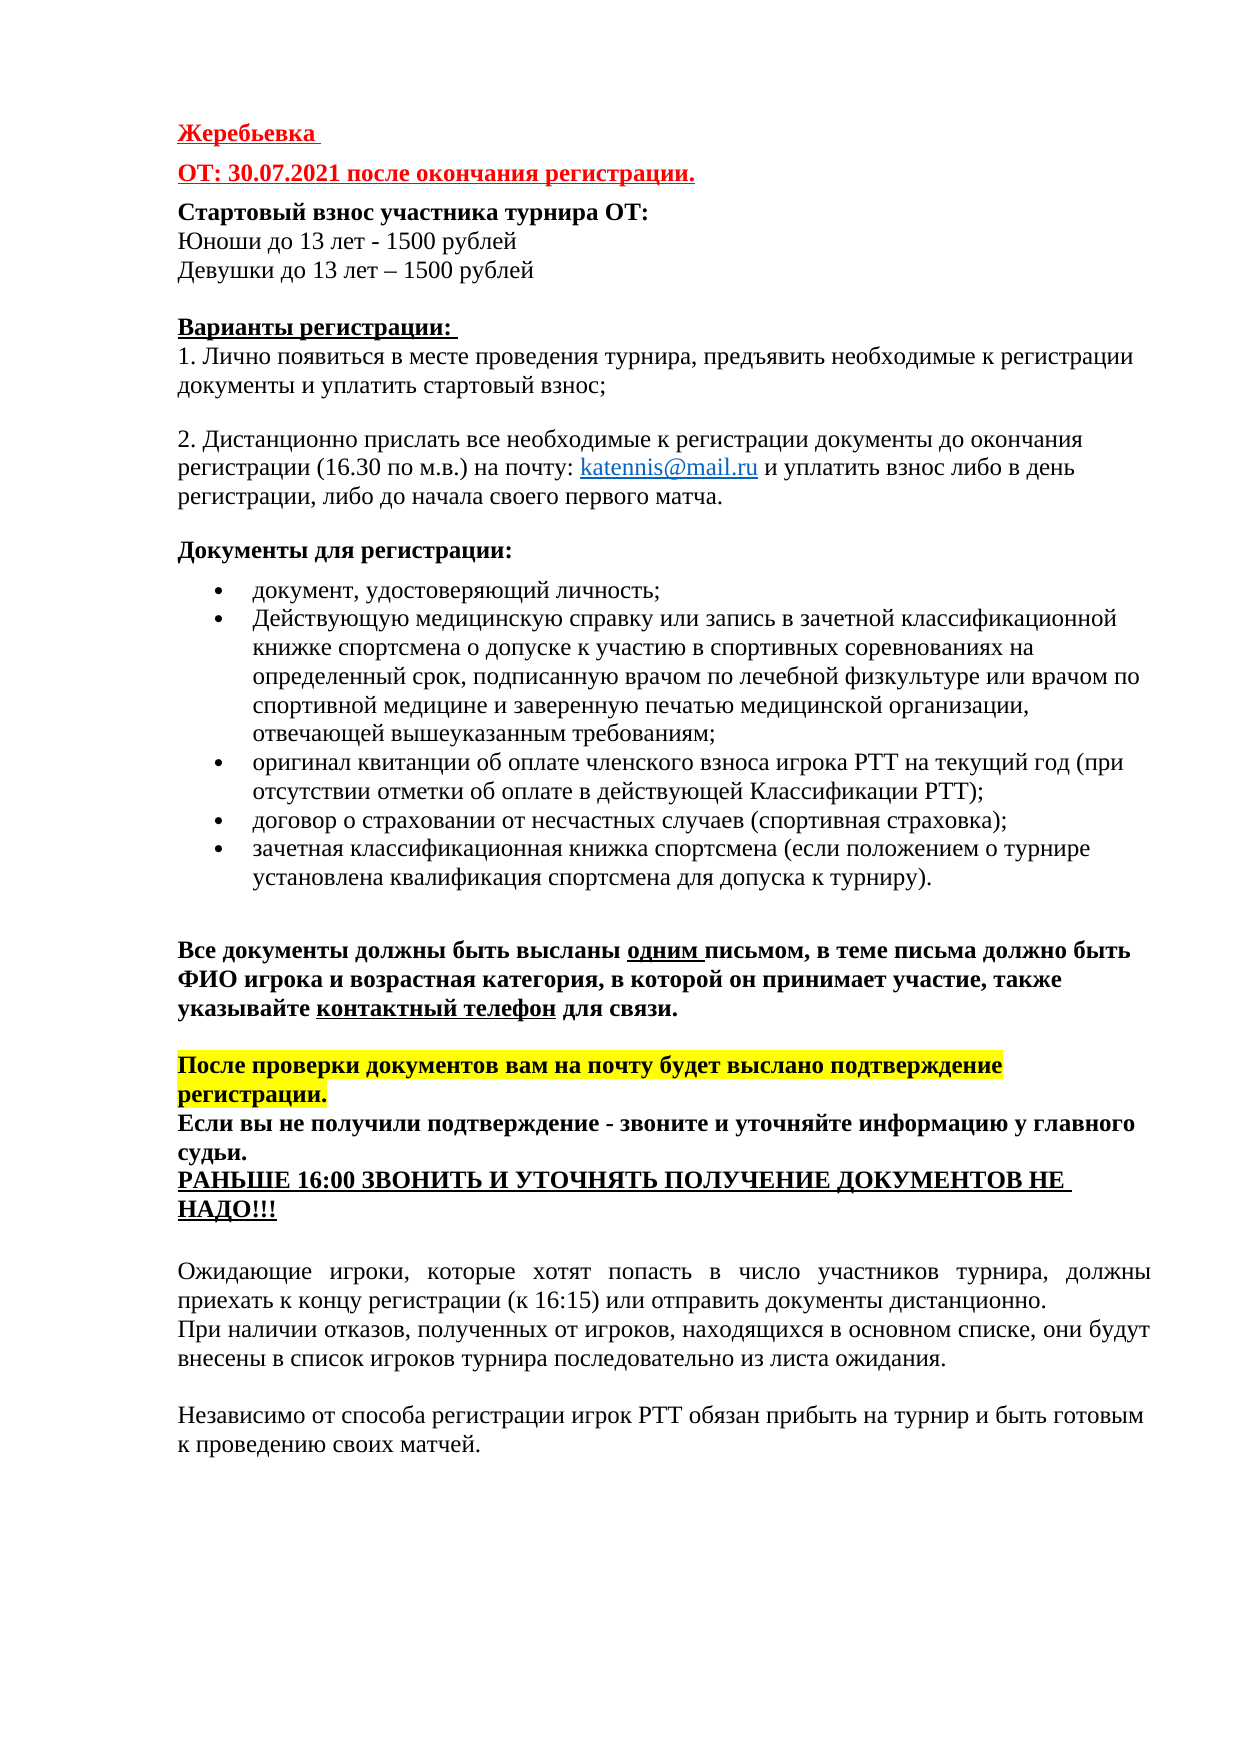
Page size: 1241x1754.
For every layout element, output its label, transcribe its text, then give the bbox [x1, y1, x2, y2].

text После проверки документов вам на почту будет выслано подтверждение регистрации. [327, 1050, 1152, 1108]
text ОТ: 30.07.2021 после окончания регистрации. [177, 158, 1152, 187]
text 2. Дистанционно прислать все необходимые к регистрации документы до окончания регистрации (16.30 по м.в.) на почту: katennis@mail.ru и уплатить взнос либо в день регистрации, либо до начала своего первого матча. [177, 424, 1152, 510]
text Юноши до 13 лет - 1500 рублей [177, 226, 1152, 255]
list зачетная классификационная книжка спортсмена (если положением о турнире установлена квалификация спортсмена для допуска к турниру). [215, 833, 1152, 891]
list Действующую медицинскую справку или запись в зачетной классификационной книжке спортсмена о допуске к участию в спортивных соревнованиях на определенный срок, подписанную врачом по лечебной физкультуре или врачом по спортивной медицине и заверенную печатью медицинской организации, отвечающей вышеуказанным требованиям; [215, 603, 1152, 747]
text Все документы должны быть высланы одним письмом, в теме письма должно быть ФИО игрока и возрастная категория, в которой он принимает участие, также указывайте контактный телефон для связи. [177, 935, 1152, 1022]
text Если вы не получили подтверждение - звоните и уточняйте информацию у главного судьи. [177, 1108, 1152, 1165]
list договор о страховании от несчастных случаев (спортивная страховка); [215, 805, 1152, 833]
text Девушки до 13 лет – 1500 рублей [177, 255, 1152, 284]
text Документы для регистрации: [177, 535, 1152, 564]
text Стартовый взнос участника турнира ОТ: [177, 197, 1152, 226]
text 1. Лично появиться в месте проведения турнира, предъявить необходимые к регистрации документы и уплатить стартовый взнос; [177, 341, 1152, 399]
list оригинал квитанции об оплате членского взноса игрока РТТ на текущий год (при отсутствии отметки об оплате в действующей Классификации РТТ); [215, 747, 1152, 805]
list документ, удостоверяющий личность; [215, 575, 1152, 603]
text При наличии отказов, полученных от игроков, находящихся в основном списке, они будут внесены в список игроков турнира последовательно из листа ожидания. [177, 1314, 1152, 1371]
text Жеребьевка [177, 118, 1152, 147]
text Варианты регистрации: [177, 312, 1152, 341]
text РАНЬШЕ 16:00 ЗВОНИТЬ И УТОЧНЯТЬ ПОЛУЧЕНИЕ ДОКУМЕНТОВ НЕ НАДО!!! [177, 1165, 1152, 1223]
text Независимо от способа регистрации игрок РТТ обязан прибыть на турнир и быть готовым к проведению своих матчей. [177, 1400, 1152, 1458]
text Ожидающие игроки, которые хотят попасть в число участников турнира, должны приехать к концу регистрации (к 16:15) или отправить документы дистанционно. [177, 1256, 1152, 1314]
